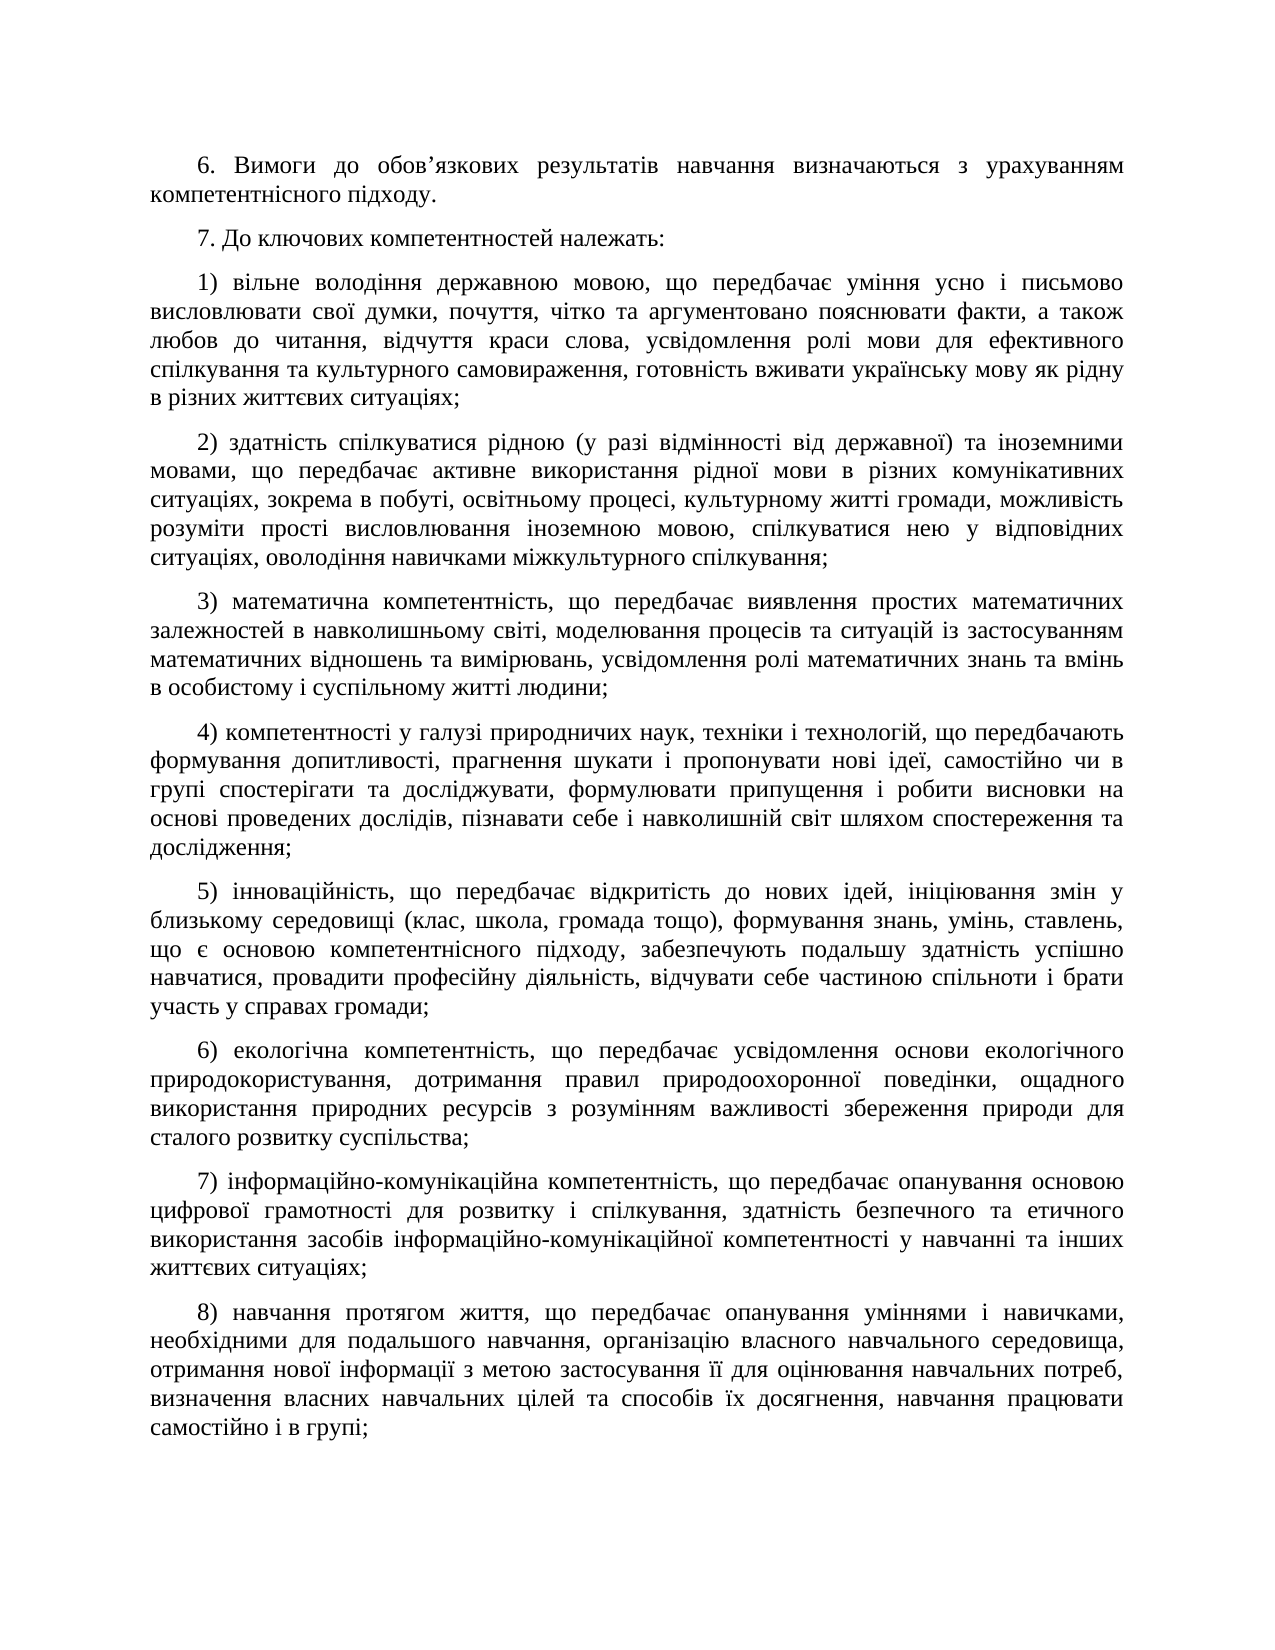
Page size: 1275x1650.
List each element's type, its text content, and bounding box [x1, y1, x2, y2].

text 5) інноваційність, що передбачає відкритість до нових ідей, ініціювання змін у близькому середовищі (клас, школа, громада тощо), формування знань, умінь, ставлень, що є основою компетентнісного підходу, забезпечують подальшу здатність успішно навчатися, провадити професійну діяльність, відчувати себе частиною спільноти і брати участь у справах громади; [150, 876, 1125, 1020]
text 1) вільне володіння державною мовою, що передбачає уміння усно і письмово висловлювати свої думки, почуття, чітко та аргументовано пояснювати факти, а також любов до читання, відчуття краси слова, усвідомлення ролі мови для ефективного спілкування та культурного самовираження, готовність вживати українську мову як рідну в різних життєвих ситуаціях; [150, 267, 1125, 411]
text 7) інформаційно-комунікаційна компетентність, що передбачає опанування основою цифрової грамотності для розвитку і спілкування, здатність безпечного та етичного використання засобів інформаційно-комунікаційної компетентності у навчанні та інших життєвих ситуаціях; [150, 1166, 1125, 1281]
text 6) екологічна компетентність, що передбачає усвідомлення основи екологічного природокористування, дотримання правил природоохоронної поведінки, ощадного використання природних ресурсів з розумінням важливості збереження природи для сталого розвитку суспільства; [150, 1036, 1125, 1151]
text 4) компетентності у галузі природничих наук, техніки і технологій, що передбачають формування допитливості, прагнення шукати і пропонувати нові ідеї, самостійно чи в групі спостерігати та досліджувати, формулювати припущення і робити висновки на основі проведених дослідів, пізнавати себе і навколишній світ шляхом спостереження та дослідження; [150, 717, 1125, 861]
text 7. До ключових компетентностей належать: [150, 223, 1125, 252]
text 8) навчання протягом життя, що передбачає опанування уміннями і навичками, необхідними для подальшого навчання, організацію власного навчального середовища, отримання нової інформації з метою застосування її для оцінювання навчальних потреб, визначення власних навчальних цілей та способів їх досягнення, навчання працювати самостійно і в групі; [150, 1297, 1125, 1441]
text 2) здатність спілкуватися рідною (у разі відмінності від державної) та іноземними мовами, що передбачає активне використання рідної мови в різних комунікативних ситуаціях, зокрема в побуті, освітньому процесі, культурному житті громади, можливість розуміти прості висловлювання іноземною мовою, спілкуватися нею у відповідних ситуаціях, оволодіння навичками міжкультурного спілкування; [150, 427, 1125, 571]
text 6. Вимоги до обов’язкових результатів навчання визначаються з урахуванням компетентнісного підходу. [150, 150, 1125, 207]
text 3) математична компетентність, що передбачає виявлення простих математичних залежностей в навколишньому світі, моделювання процесів та ситуацій із застосуванням математичних відношень та вимірювань, усвідомлення ролі математичних знань та вмінь в особистому і суспільному житті людини; [150, 586, 1125, 701]
